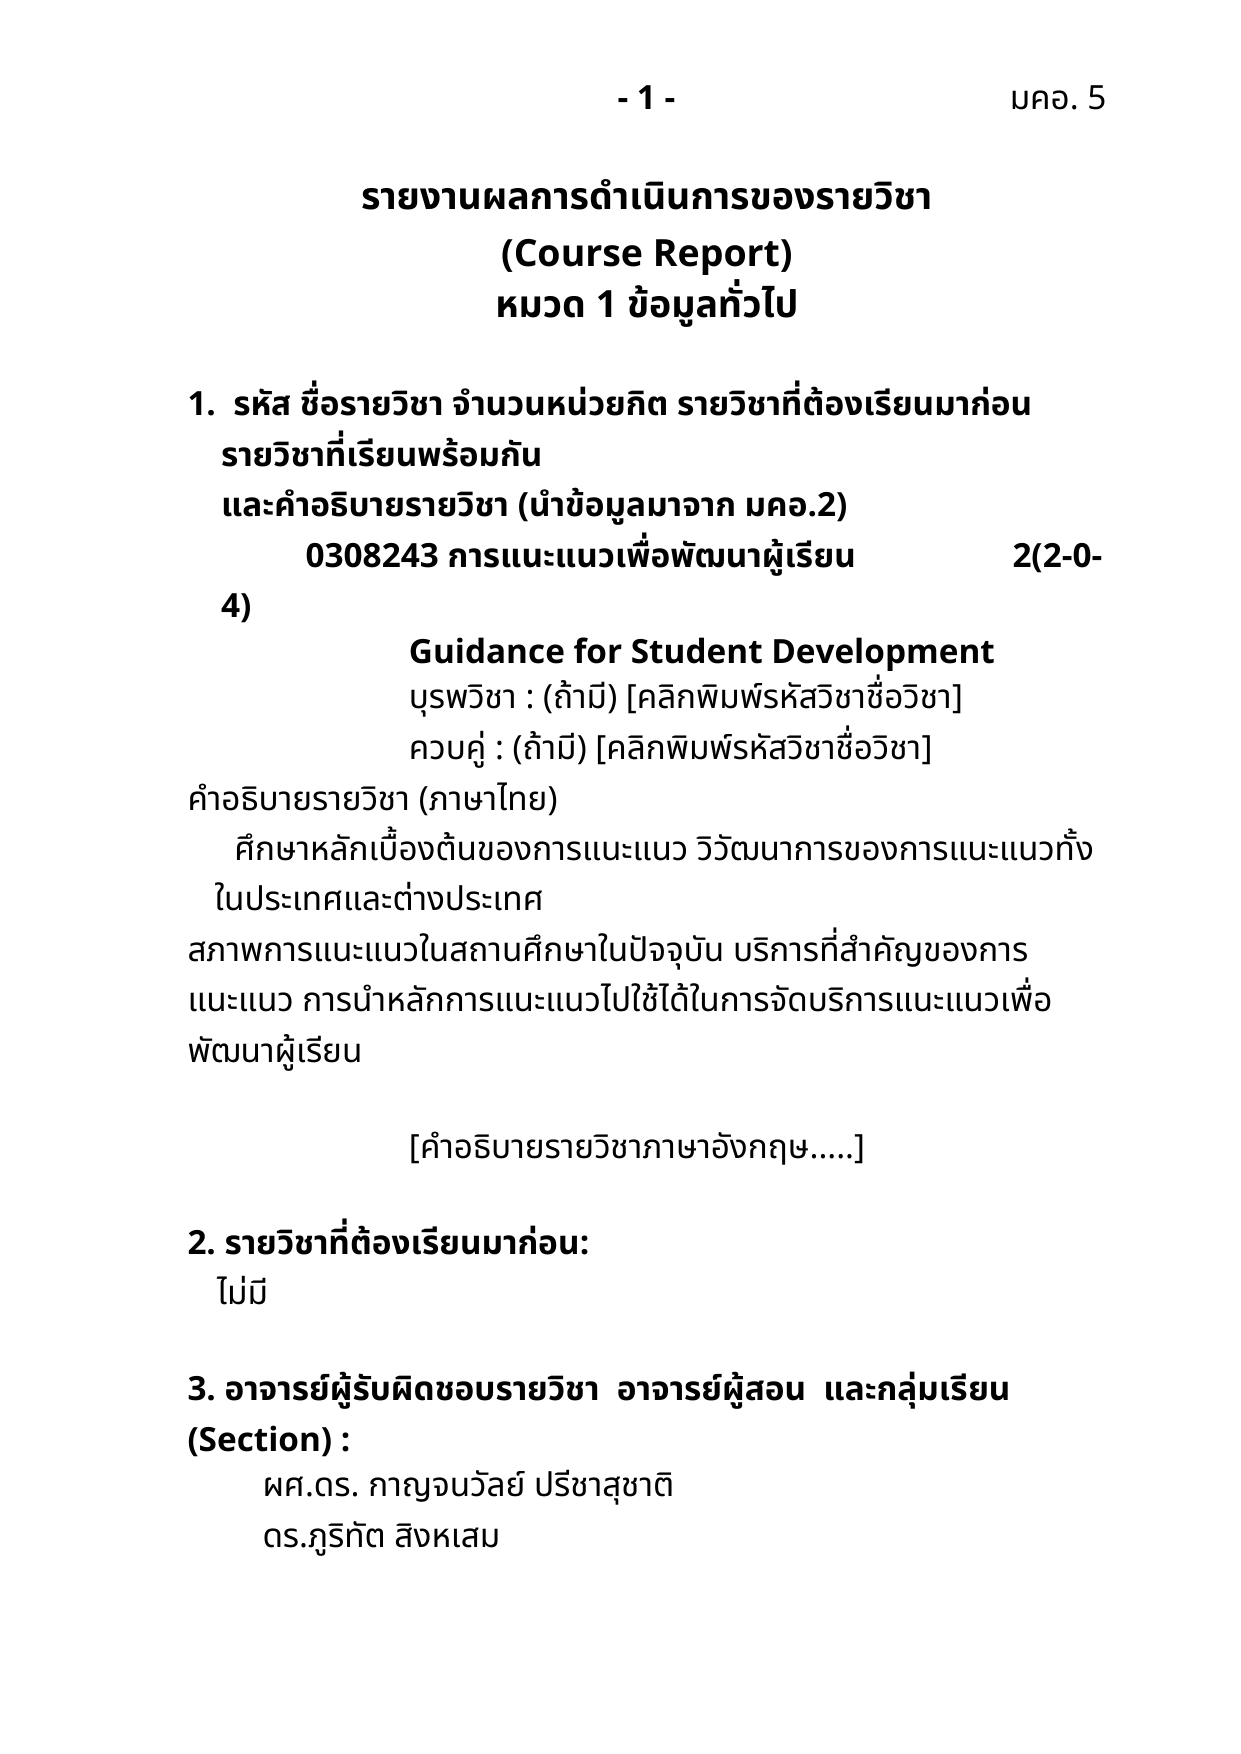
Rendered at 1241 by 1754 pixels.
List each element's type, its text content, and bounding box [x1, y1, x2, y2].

text ควบคู่ : (ถ้ามี) [409, 724, 1106, 774]
text 2. รายวิชาที่ต้องเรียนมาก่อน: [187, 1218, 1106, 1269]
text บุรพวิชา : (ถ้ามี) [409, 673, 1106, 724]
text 1. รหัส ชื่อรายวิชา จำนวนหน่วยกิต รายวิชาที่ต้องเรียนมาก่อน รายวิชาที่เรียนพร้อมกัน และคำอธิบายรายวิชา (นำข้อมูลมาจาก มคอ.2) [187, 380, 1106, 532]
text 3. อาจารย์ผู้รับผิดชอบรายวิชา อาจารย์ผู้สอน และกลุ่มเรียน (Section) : [187, 1365, 1106, 1461]
text สภาพการแนะแนวในสถานศึกษาในปัจจุบัน บริการที่สำคัญของการแนะแนว การนำหลักการแนะแนวไปใช้ได้ในการจัดบริการแนะแนวเพื่อพัฒนาผู้เรียน [187, 926, 1106, 1122]
text ไม่มี [217, 1269, 1106, 1319]
title รายงานผลการดำเนินการของรายวิชา [187, 170, 1106, 227]
text ศึกษาหลักเบื้องต้นของการแนะแนว วิวัฒนาการของการแนะแนวทั้งในประเทศและต่างประเทศ [187, 825, 1106, 926]
text ผศ.ดร. กาญจนวัลย์ ปรีชาสุชาติ [187, 1461, 1106, 1512]
text คำอธิบายรายวิชา (ภาษาไทย) [187, 774, 1106, 825]
text (Course Report) [187, 227, 1106, 278]
text Guidance for Student Development [409, 628, 1106, 673]
text ดร.ภูริทัต สิงหเสม [187, 1512, 1106, 1562]
text 0308243 การแนะแนวเพื่อพัฒนาผู้เรียน 2(2-0-4) [221, 532, 1106, 628]
subtitle หมวด 1 ข้อมูลทั่วไป [187, 278, 1106, 334]
